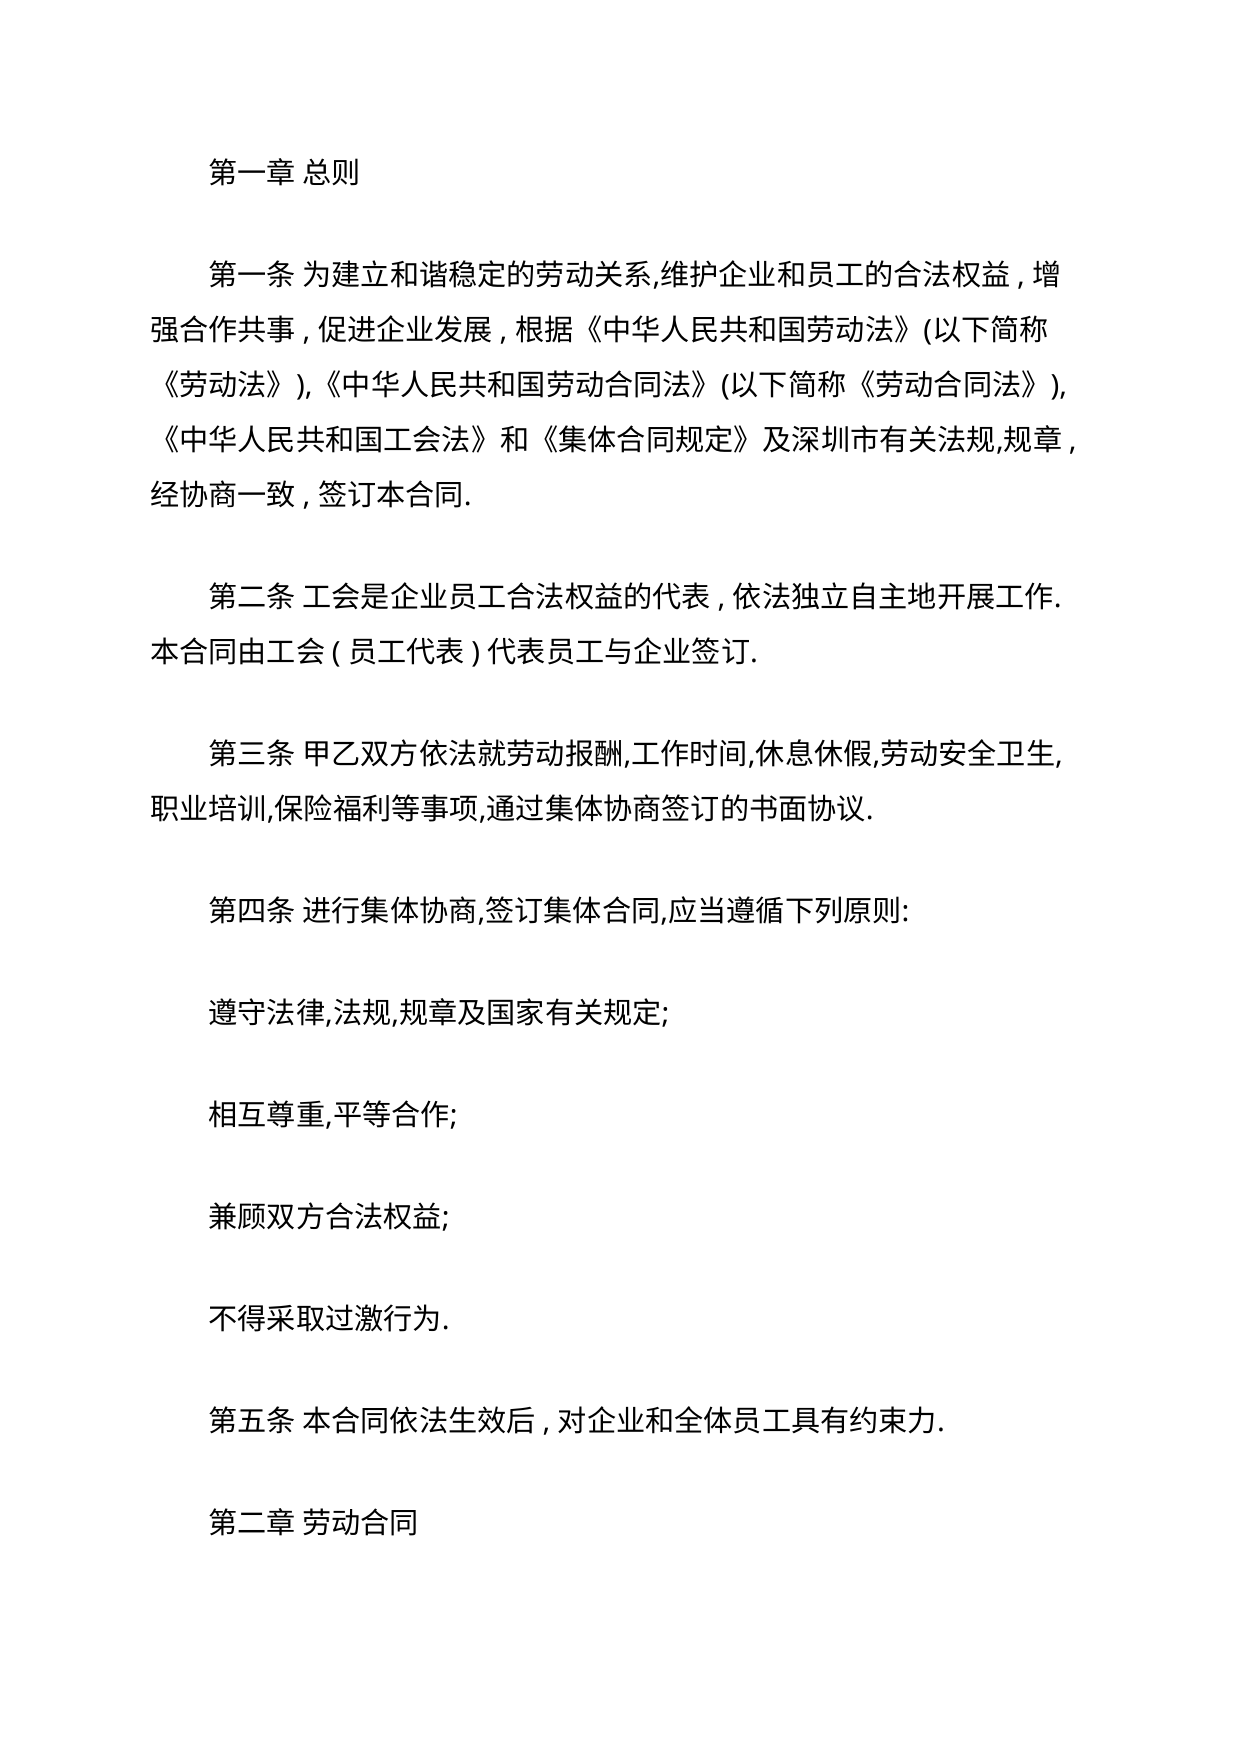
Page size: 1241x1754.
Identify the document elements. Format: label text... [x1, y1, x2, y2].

text 第二条 工会是企业员工合法权益的代表 , 依法独立自主地开展工作.本合同由工会 ( 员工代表 ) 代表员工与企业签订. [150, 574, 1090, 671]
text 遵守法律,法规,规章及国家有关规定; [150, 990, 1090, 1032]
text 第五条 本合同依法生效后 , 对企业和全体员工具有约束力. [150, 1398, 1090, 1440]
text 第一章 总则 [150, 150, 1090, 192]
text 不得采取过激行为. [150, 1296, 1090, 1338]
text 相互尊重,平等合作; [150, 1092, 1090, 1134]
text 第四条 进行集体协商,签订集体合同,应当遵循下列原则: [150, 888, 1090, 930]
text 第三条 甲乙双方依法就劳动报酬,工作时间,休息休假,劳动安全卫生,职业培训,保险福利等事项,通过集体协商签订的书面协议. [150, 731, 1090, 828]
text 第二章 劳动合同 [150, 1499, 1090, 1542]
text 第一条 为建立和谐稳定的劳动关系,维护企业和员工的合法权益 , 增强合作共事 , 促进企业发展 , 根据《中华人民共和国劳动法》(以下简称《劳动法》),《中华人民共和国劳动合同法》(以下简称《劳动合同法》),《中华人民共和国工会法》和《集体合同规定》及深圳市有关法规,规章 , 经协商一致 , 签订本合同. [150, 252, 1090, 514]
text 兼顾双方合法权益; [150, 1194, 1090, 1236]
